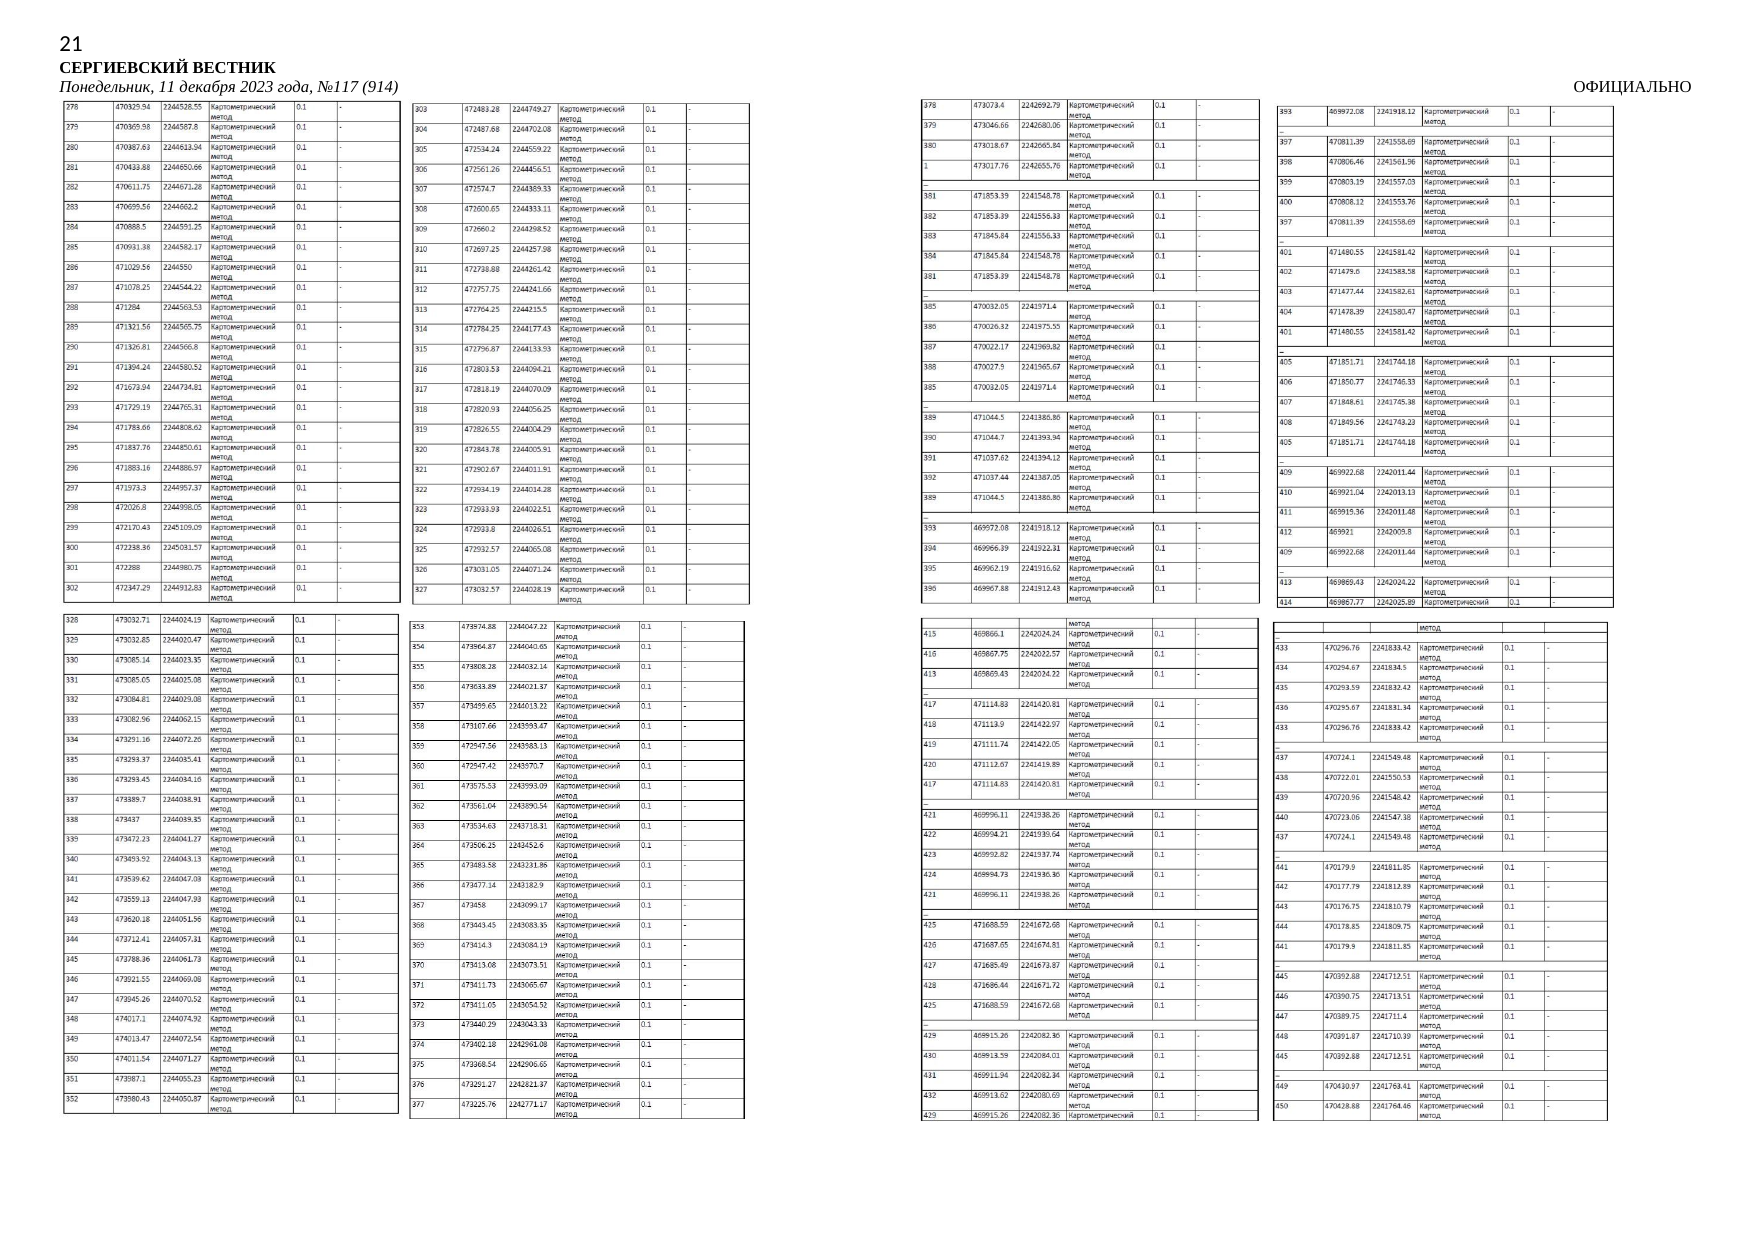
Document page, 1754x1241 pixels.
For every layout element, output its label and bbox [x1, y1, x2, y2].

picture [408, 99, 755, 609]
picture [915, 96, 1265, 1126]
picture [59, 96, 404, 1120]
picture [1269, 98, 1619, 611]
picture [408, 616, 748, 1120]
picture [1267, 616, 1613, 1126]
